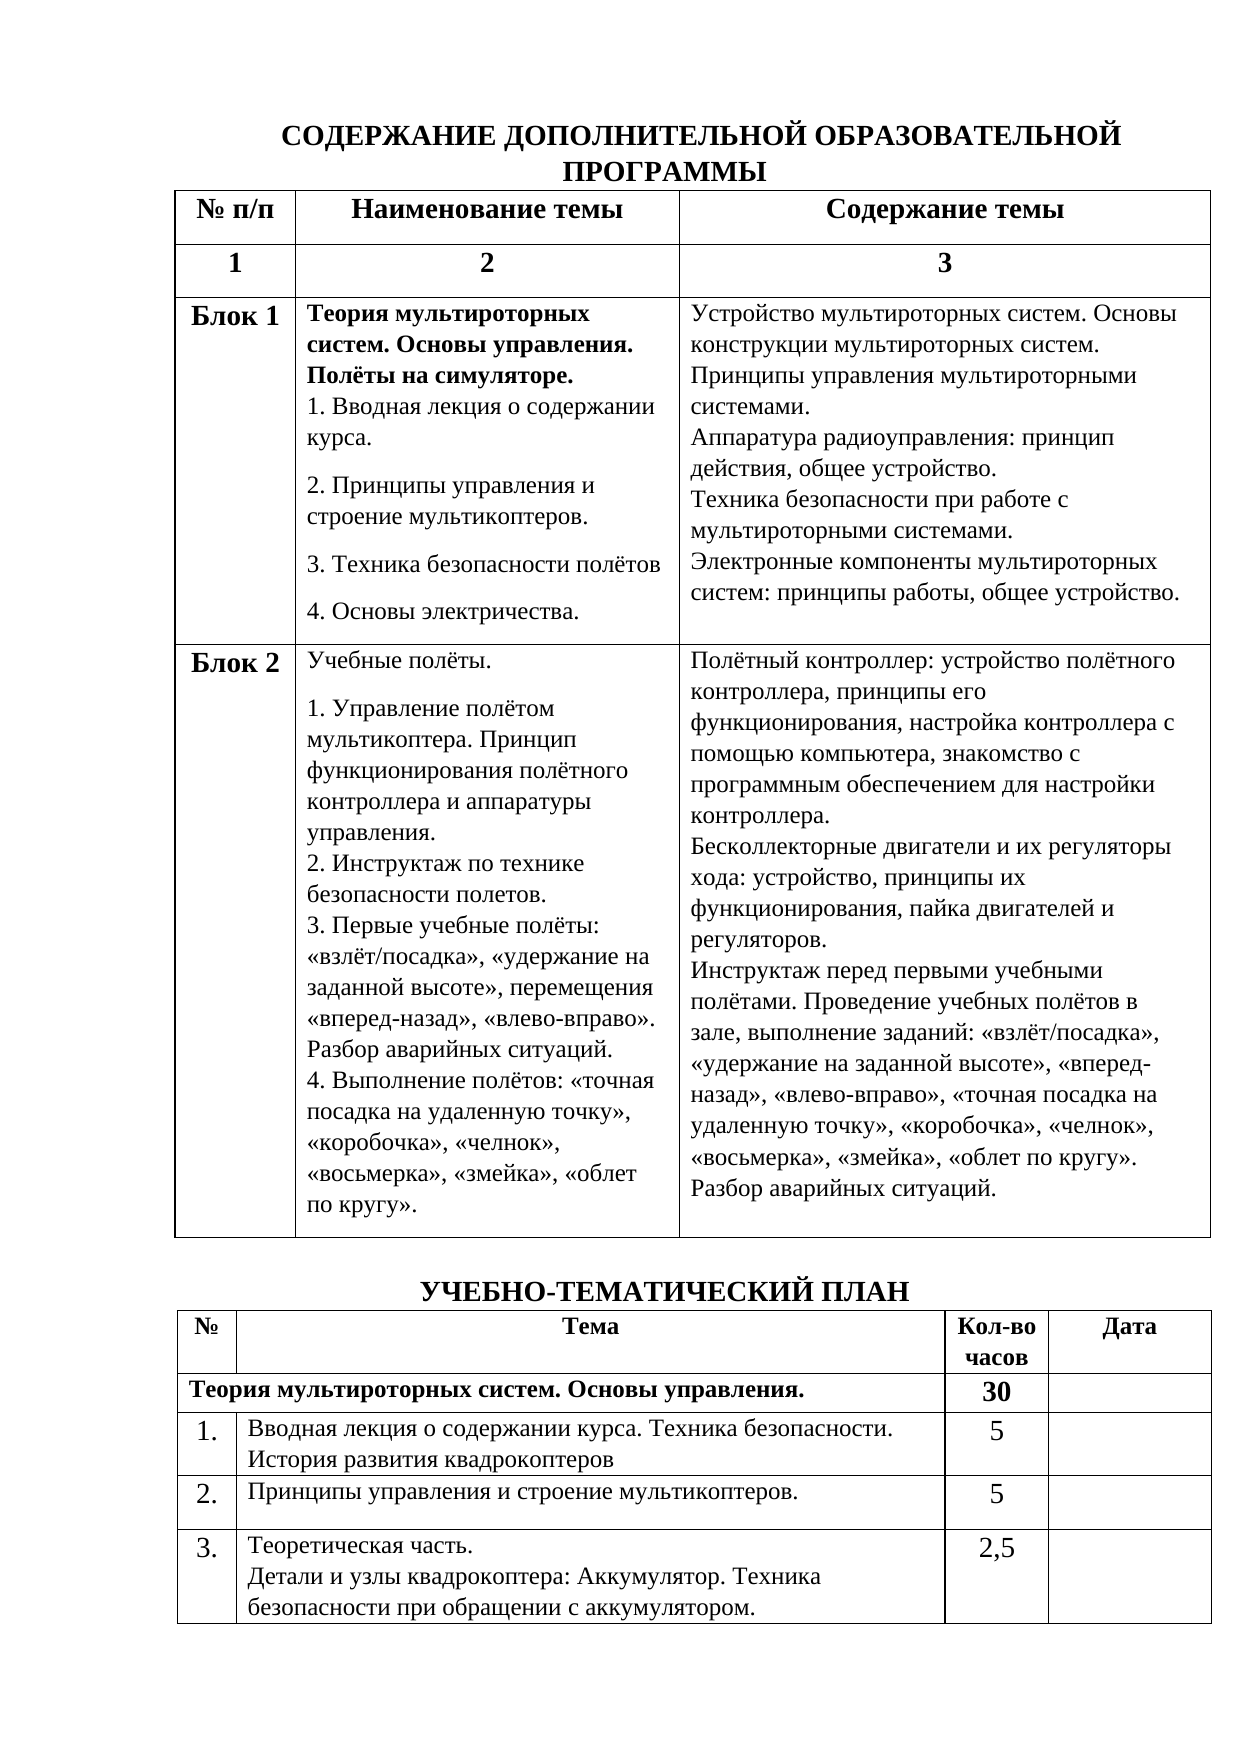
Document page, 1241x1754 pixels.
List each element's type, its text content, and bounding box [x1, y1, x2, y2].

table_cell 5 [946, 1413, 1048, 1475]
table_cell Теоретическая часть. Детали и узлы квадрокоптера: Аккумулятор. Техника безопасности при обращении с аккумулятором. [237, 1530, 944, 1623]
table_header Содержание темы [680, 191, 1210, 244]
table_cell Устройство мультироторных систем. Основы конструкции мультироторных систем. Принципы управления мультироторными системами. Аппаратура радиоуправления: принцип действия, общее устройство. Техника безопасности при работе с мультироторными системами. Электронные компоненты мультироторных систем: принципы работы, общее устройство. [680, 298, 1210, 644]
table_cell 2 [296, 245, 679, 297]
table_cell 1. [178, 1413, 236, 1475]
table_header Наименование темы [296, 191, 679, 244]
table_cell Учебные полёты. 1. Управление полётом мультикоптера. Принцип функционирования полётного контроллера и аппаратуры управления. 2. Инструктаж по технике безопасности полетов. 3. Первые учебные полёты: «взлёт/посадка», «удержание на заданной высоте», перемещения «вперед-назад», «влево-вправо». Разбор аварийных ситуаций. 4. Выполнение полётов: «точная посадка на удаленную точку», «коробочка», «челнок», «восьмерка», «змейка», «облет по кругу». [296, 645, 679, 1237]
text УЧЕБНО-ТЕМАТИЧЕСКИЙ ПЛАН [177, 1274, 1152, 1308]
table_cell Теория мультироторных систем. Основы управления. Полёты на симуляторе. 1. Вводная лекция о содержании курса. 2. Принципы управления и строение мультикоптеров. 3. Техника безопасности полётов 4. Основы электричества. [296, 298, 679, 644]
table_header Дата [1049, 1311, 1211, 1373]
table_cell [1049, 1476, 1211, 1529]
table_cell 3 [680, 245, 1210, 297]
table_cell 2. [178, 1476, 236, 1529]
table_header Тема [237, 1311, 944, 1373]
table_cell Полётный контроллер: устройство полётного контроллера, принципы его функционирования, настройка контроллера с помощью компьютера, знакомство с программным обеспечением для настройки контроллера. Бесколлекторные двигатели и их регуляторы хода: устройство, принципы их функционирования, пайка двигателей и регуляторов. Инструктаж перед первыми учебными полётами. Проведение учебных полётов в зале, выполнение заданий: «взлёт/посадка», «удержание на заданной высоте», «вперед-назад», «влево-вправо», «точная посадка на удаленную точку», «коробочка», «челнок», «восьмерка», «змейка», «облет по кругу». Разбор аварийных ситуаций. [680, 645, 1210, 1237]
table_cell Блок 1 [176, 298, 295, 644]
table_cell Принципы управления и строение мультикоптеров. [237, 1476, 944, 1529]
table_cell 5 [946, 1476, 1048, 1529]
table_cell Вводная лекция о содержании курса. Техника безопасности. История развития квадрокоптеров [237, 1413, 944, 1475]
table_cell Блок 2 [176, 645, 295, 1237]
table_cell 30 [946, 1374, 1048, 1412]
table_cell [1049, 1530, 1211, 1623]
table_header Кол-во часов [946, 1311, 1048, 1373]
table_cell 3. [178, 1530, 236, 1623]
table_cell [1049, 1413, 1211, 1475]
table_cell [1049, 1374, 1211, 1412]
table_cell 1 [176, 245, 295, 297]
table_cell Теория мультироторных систем. Основы управления. [178, 1374, 944, 1412]
text СОДЕРЖАНИЕ ДОПОЛНИТЕЛЬНОЙ ОБРАЗОВАТЕЛЬНОЙ ПРОГРАММЫ [177, 118, 1152, 188]
table_cell 2,5 [946, 1530, 1048, 1623]
table_header № [178, 1311, 236, 1373]
table_header № п/п [176, 191, 295, 244]
